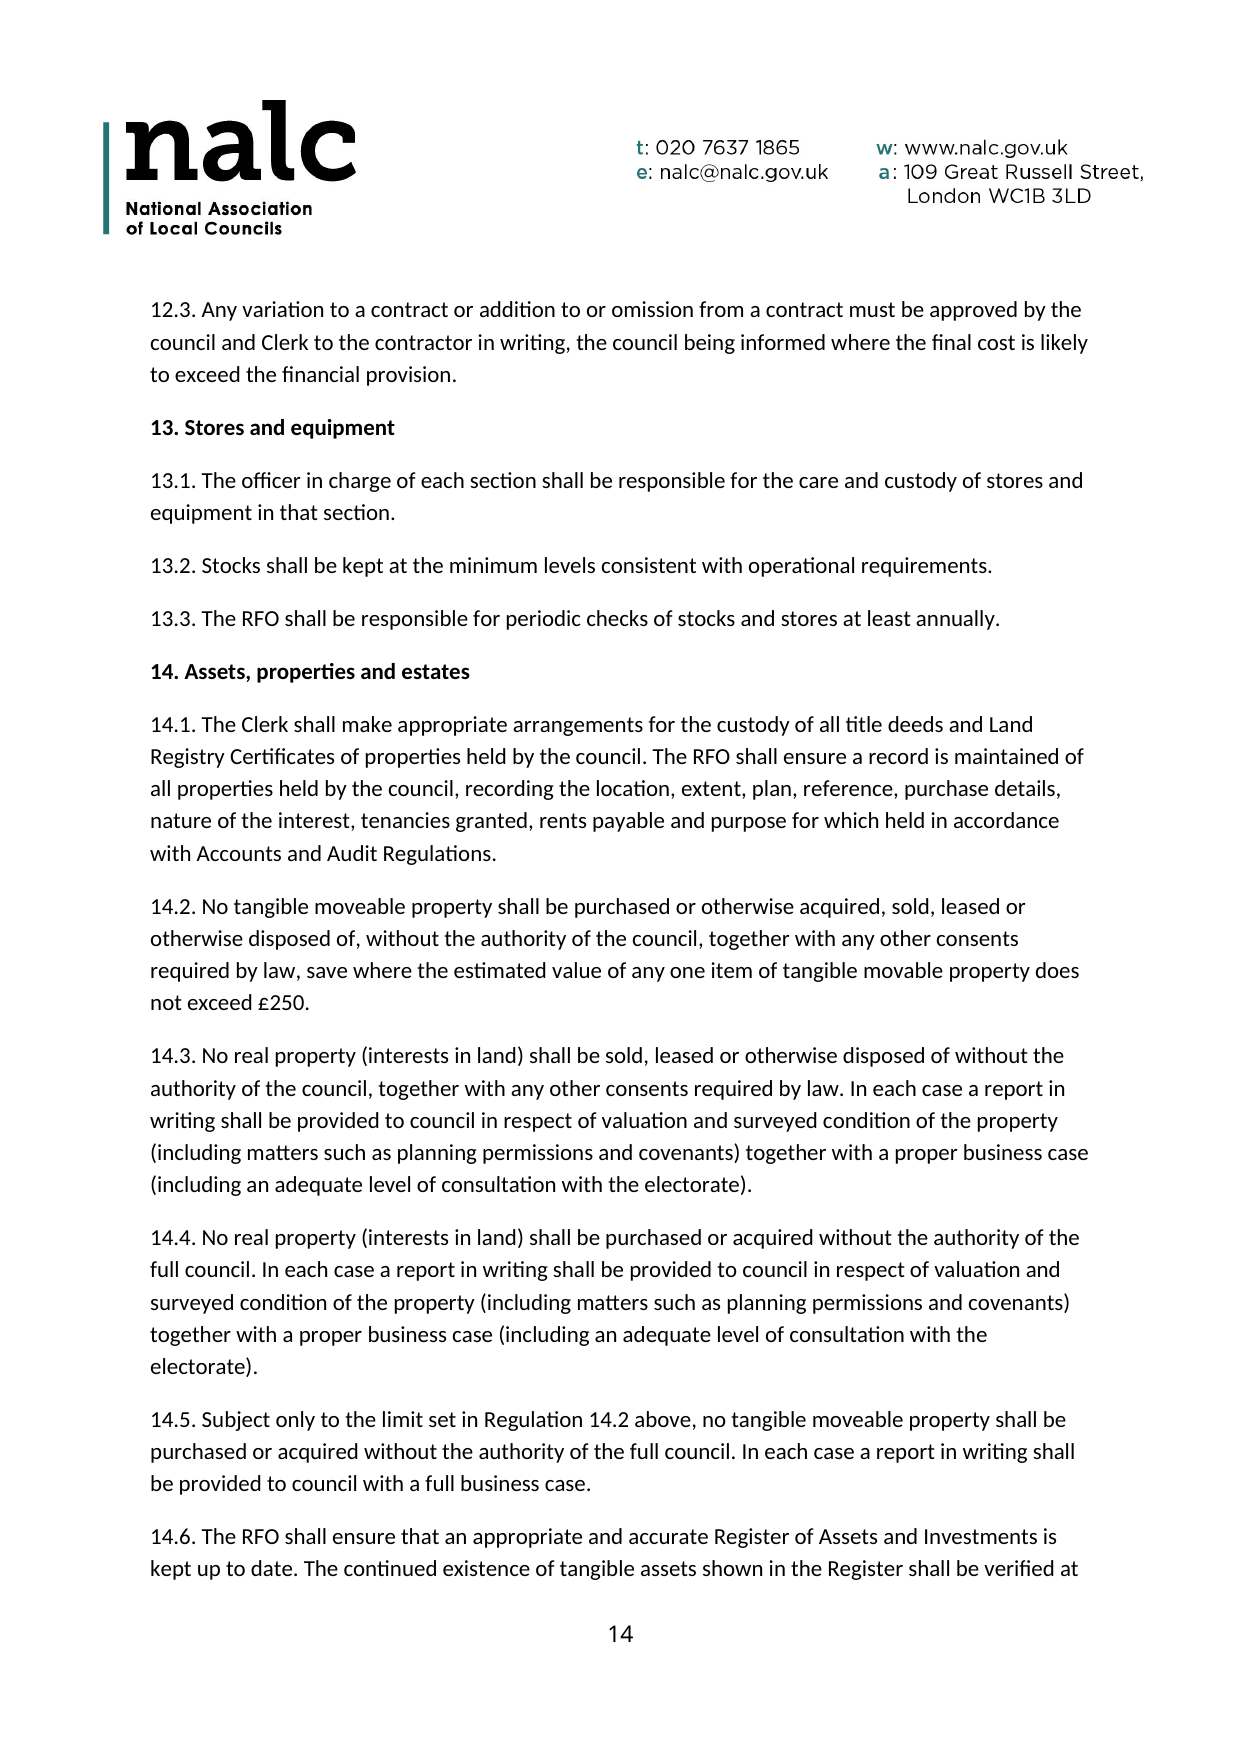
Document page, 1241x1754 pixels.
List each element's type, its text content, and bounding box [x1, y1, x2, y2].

text 13.2. Stocks shall be kept at the minimum levels consistent with operational requirements. [150, 551, 1090, 579]
text 14.1. The Clerk shall make appropriate arrangements for the custody of all title deeds and Land Registry Certificates of properties held by the council. The RFO shall ensure a record is maintained of all properties held by the council, recording the location, extent, plan, reference, purchase details, nature of the interest, tenancies granted, rents payable and purpose for which held in accordance with Accounts and Audit Regulations. [150, 710, 1090, 867]
text 14. Assets, properties and estates [150, 657, 1090, 685]
text 14.3. No real property (interests in land) shall be sold, leased or otherwise disposed of without the authority of the council, together with any other consents required by law. In each case a report in writing shall be provided to council in respect of valuation and surveyed condition of the property (including matters such as planning permissions and covenants) together with a proper business case (including an adequate level of consultation with the electorate). [150, 1041, 1090, 1198]
text 13.1. The officer in charge of each section shall be responsible for the care and custody of stores and equipment in that section. [150, 466, 1090, 526]
text 13.3. The RFO shall be responsible for periodic checks of stocks and stores at least annually. [150, 604, 1090, 632]
text 12.3. Any variation to a contract or addition to or omission from a contract must be approved by the council and Clerk to the contractor in writing, the council being informed where the final cost is likely to exceed the financial provision. [150, 295, 1090, 388]
text 14.5. Subject only to the limit set in Regulation 14.2 above, no tangible moveable property shall be purchased or acquired without the authority of the full council. In each case a report in writing shall be provided to council with a full business case. [150, 1405, 1090, 1497]
picture [103, 100, 1144, 235]
text 14.4. No real property (interests in land) shall be purchased or acquired without the authority of the full council. In each case a report in writing shall be provided to council in respect of valuation and surveyed condition of the property (including matters such as planning permissions and covenants) together with a proper business case (including an adequate level of consultation with the electorate). [150, 1223, 1090, 1380]
text 13. Stores and equipment [150, 413, 1090, 441]
text 14.2. No tangible moveable property shall be purchased or otherwise acquired, sold, leased or otherwise disposed of, without the authority of the council, together with any other consents required by law, save where the estimated value of any one item of tangible movable property does not exceed £250. [150, 892, 1090, 1016]
